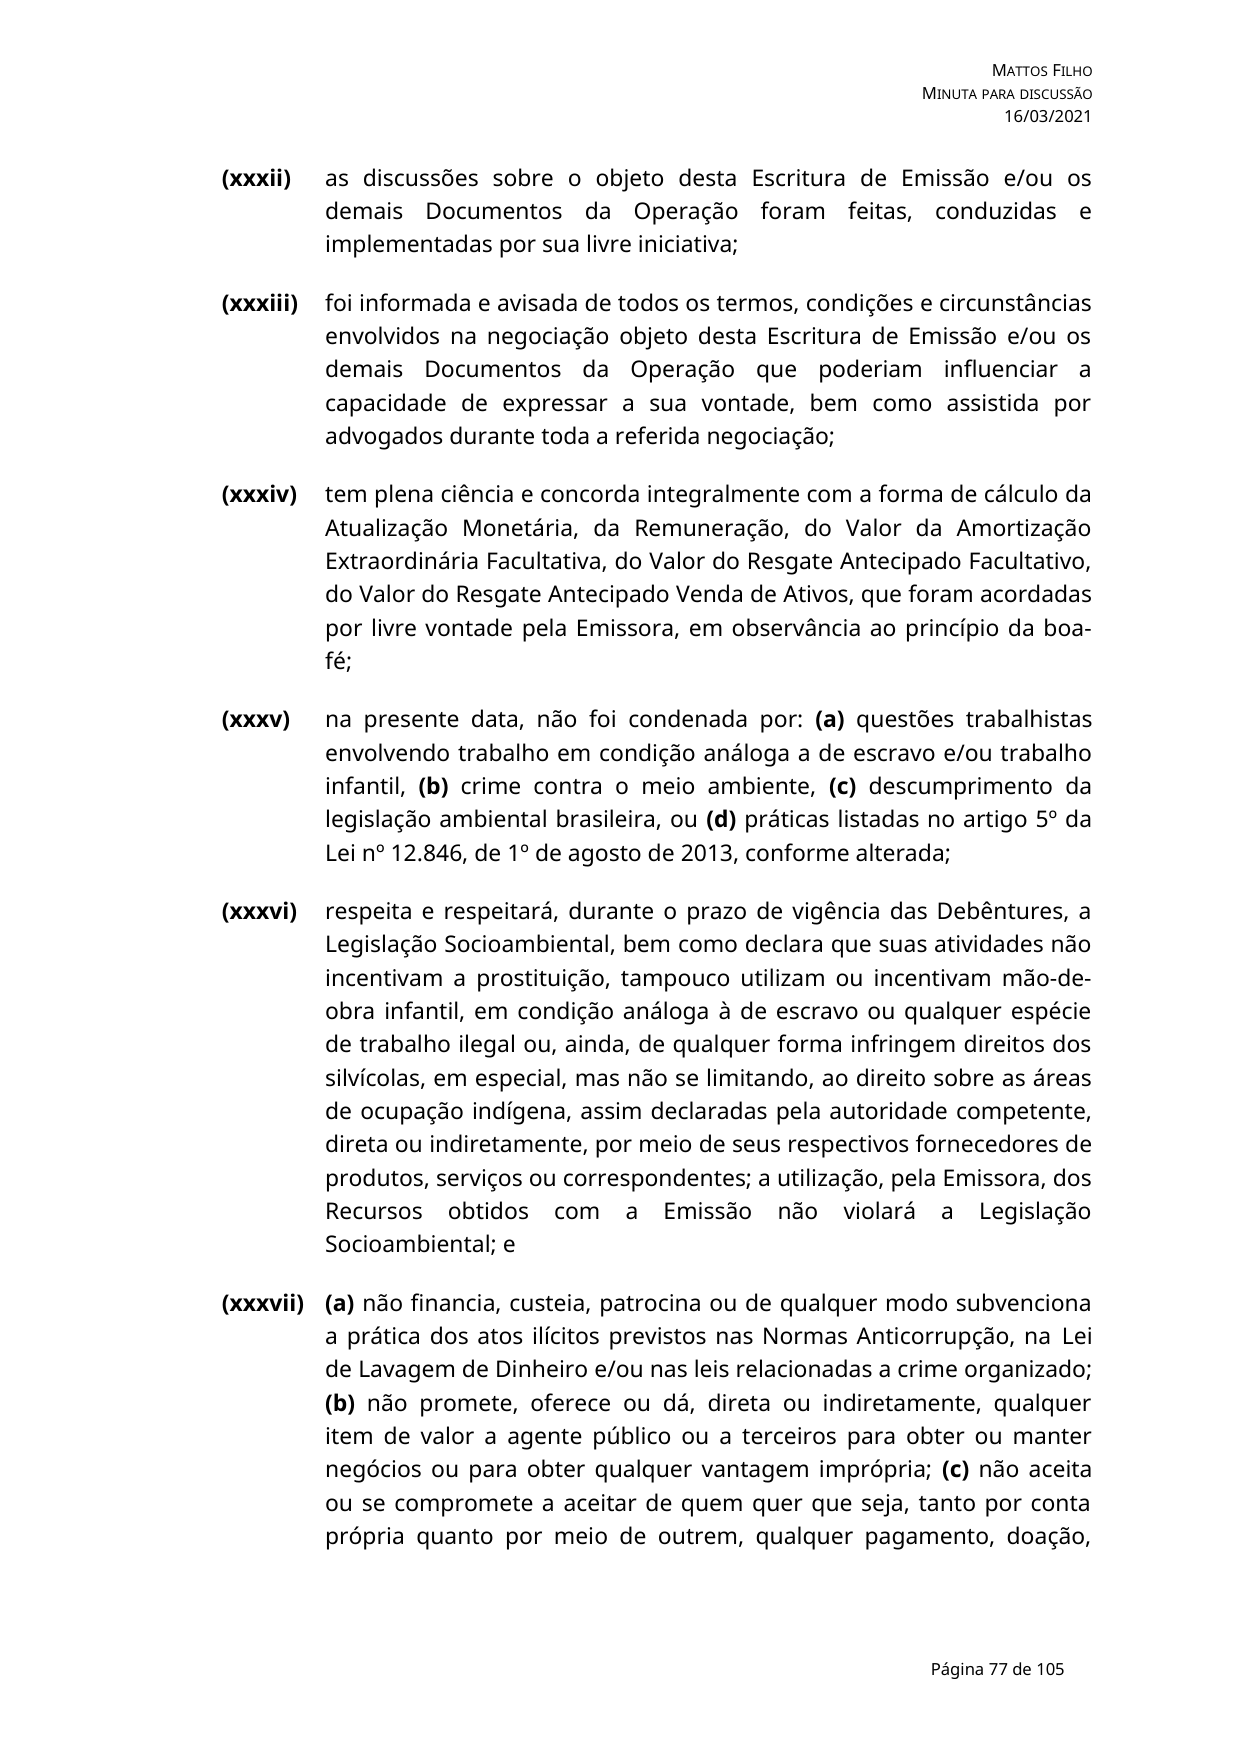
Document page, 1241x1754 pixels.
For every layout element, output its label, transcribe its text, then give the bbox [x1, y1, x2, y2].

list as discussões sobre o objeto desta Escritura de Emissão e/ou os demais Documentos da Operação foram feitas, conduzidas e implementadas por sua livre iniciativa; [222, 159, 1092, 259]
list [222, 1284, 1092, 1551]
list tem plena ciência e concorda integralmente com a forma de cálculo da Atualização Monetária, da Remuneração, do Valor da Amortização Extraordinária Facultativa, do Valor do Resgate Antecipado Facultativo, do Valor do Resgate Antecipado Venda de Ativos, que foram acordadas por livre vontade pela Emissora, em observância ao princípio da boa-fé; [222, 476, 1092, 676]
list respeita e respeitará, durante o prazo de vigência das Debêntures, a Legislação Socioambiental, bem como declara que suas atividades não incentivam a prostituição, tampouco utilizam ou incentivam mão-de-obra infantil, em condição análoga à de escravo ou qualquer espécie de trabalho ilegal ou, ainda, de qualquer forma infringem direitos dos silvícolas, em especial, mas não se limitando, ao direito sobre as áreas de ocupação indígena, assim declaradas pela autoridade competente, direta ou indiretamente, por meio de seus respectivos fornecedores de produtos, serviços ou correspondentes; a utilização, pela Emissora, dos Recursos obtidos com a Emissão não violará a Legislação Socioambiental; e [222, 893, 1092, 1259]
list foi informada e avisada de todos os termos, condições e circunstâncias envolvidos na negociação objeto desta Escritura de Emissão e/ou os demais Documentos da Operação que poderiam influenciar a capacidade de expressar a sua vontade, bem como assistida por advogados durante toda a referida negociação; [222, 284, 1092, 451]
list na presente data, não foi condenada por: (a) questões trabalhistas envolvendo trabalho em condição análoga a de escravo e/ou trabalho infantil, (b) crime contra o meio ambiente, (c) descumprimento da legislação ambiental brasileira, ou (d) práticas listadas no artigo 5º da Lei nº 12.846, de 1º de agosto de 2013, conforme alterada; [222, 701, 1092, 868]
